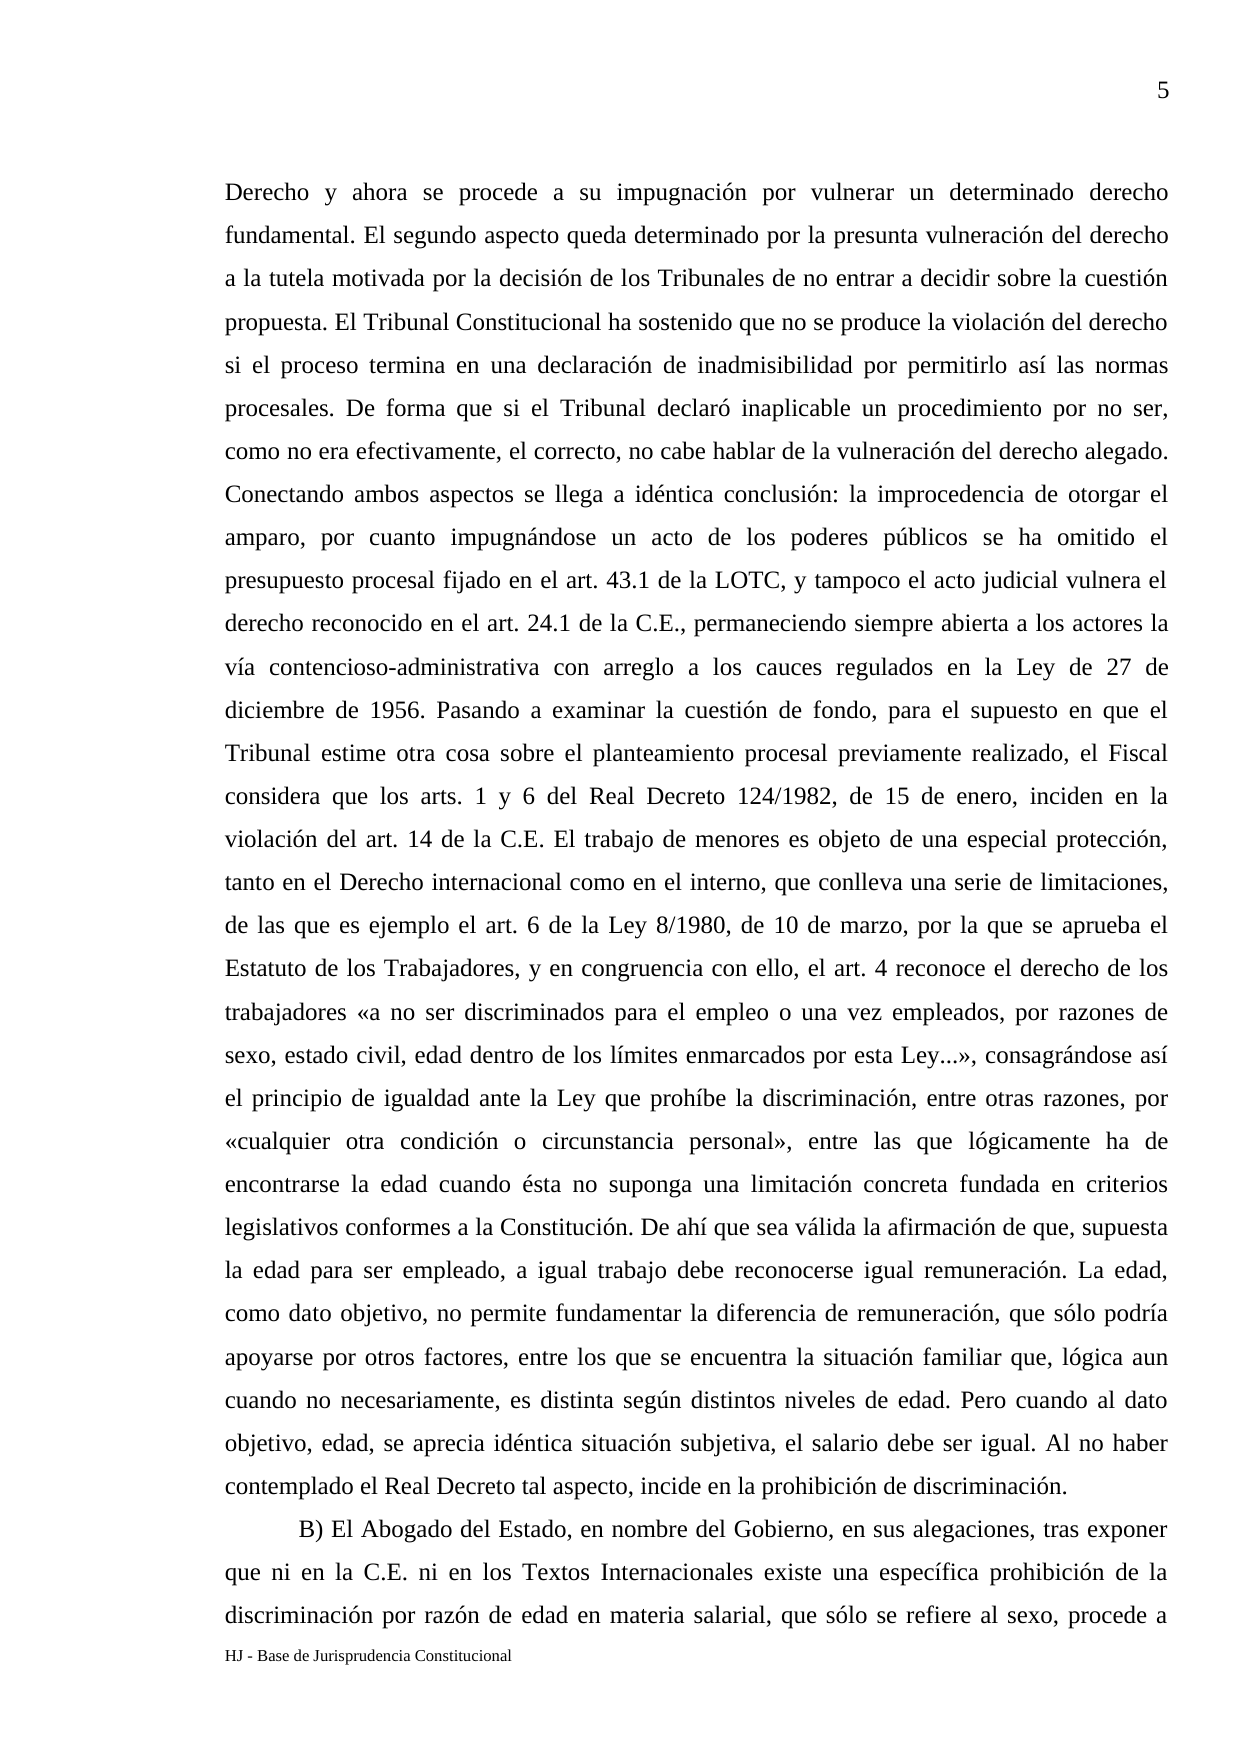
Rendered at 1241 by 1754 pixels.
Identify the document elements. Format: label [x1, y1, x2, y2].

text [224, 1514, 1169, 1629]
text [224, 177, 1169, 1500]
